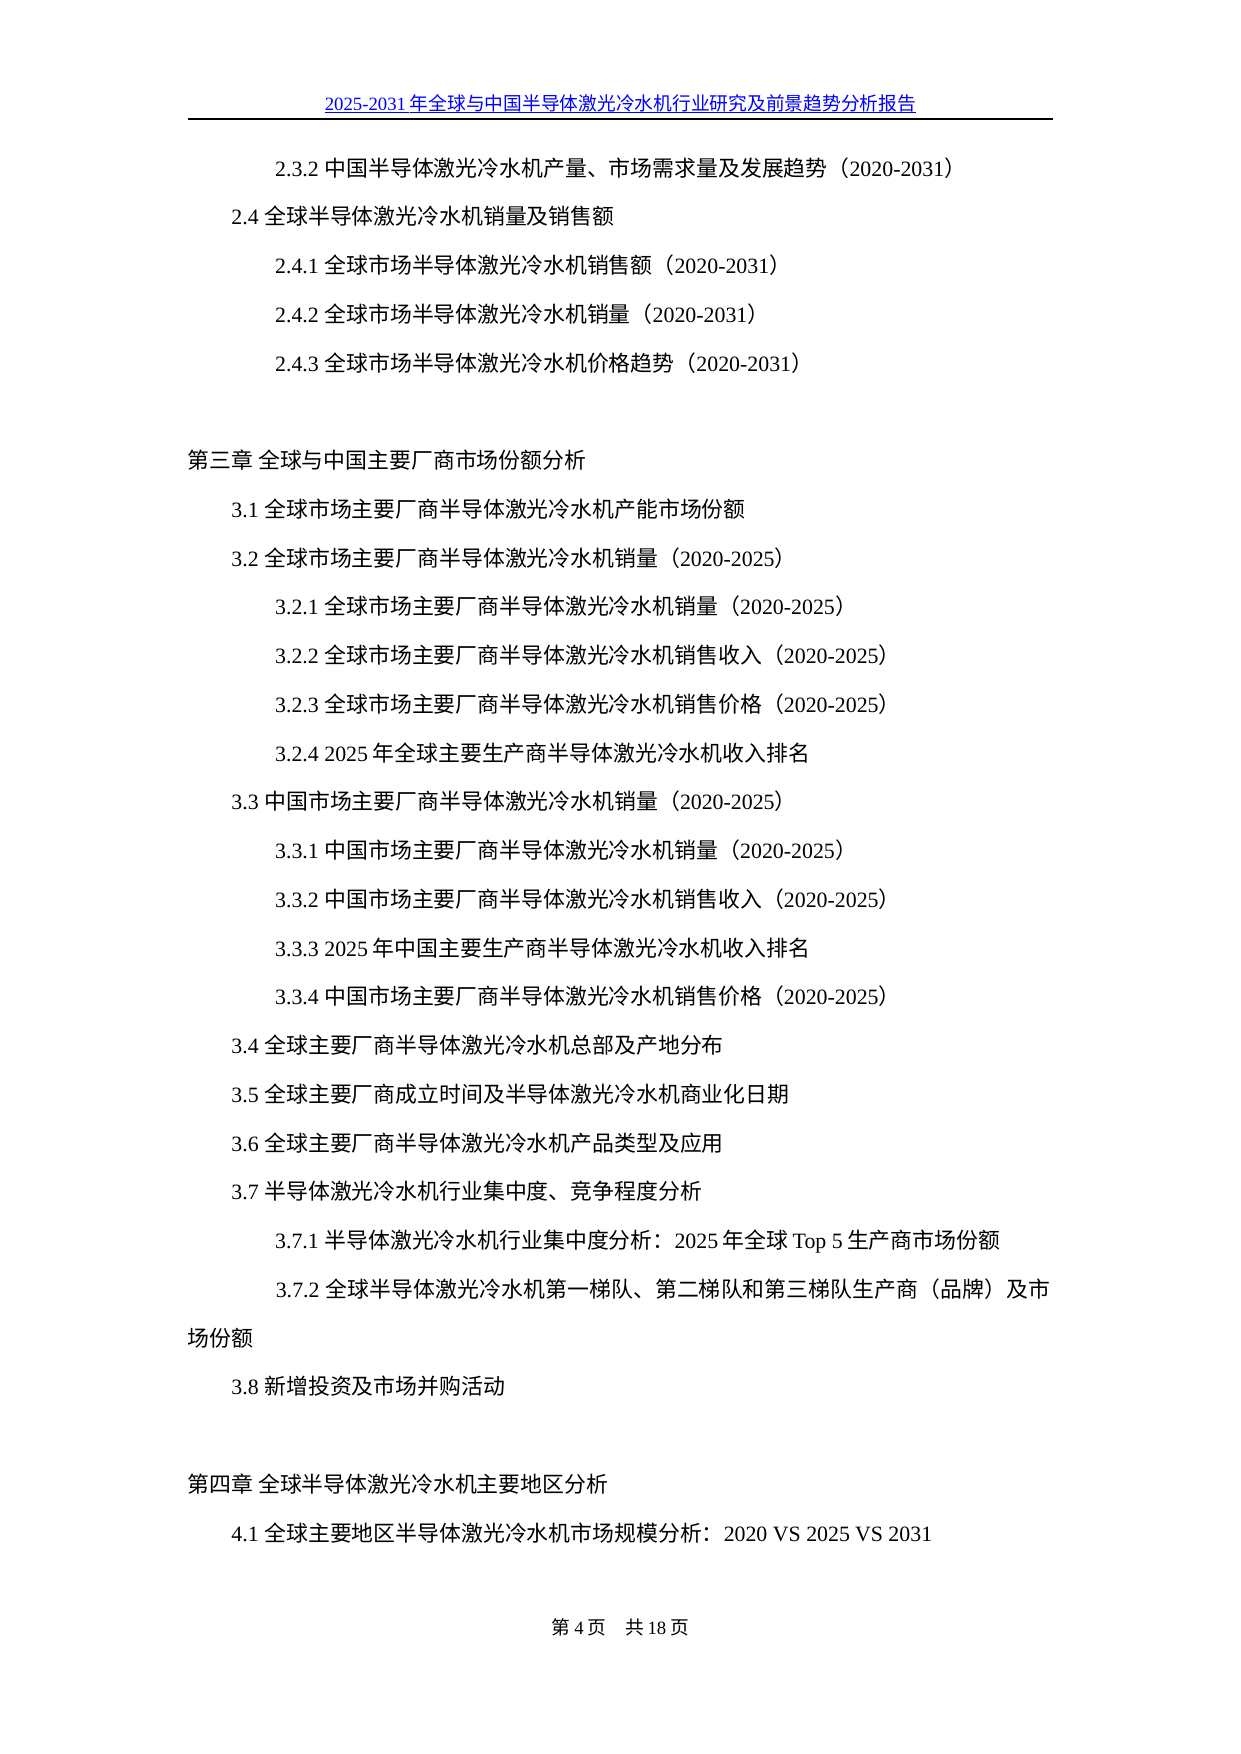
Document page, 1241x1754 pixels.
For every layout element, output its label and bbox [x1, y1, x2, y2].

text [187, 150, 1053, 1548]
